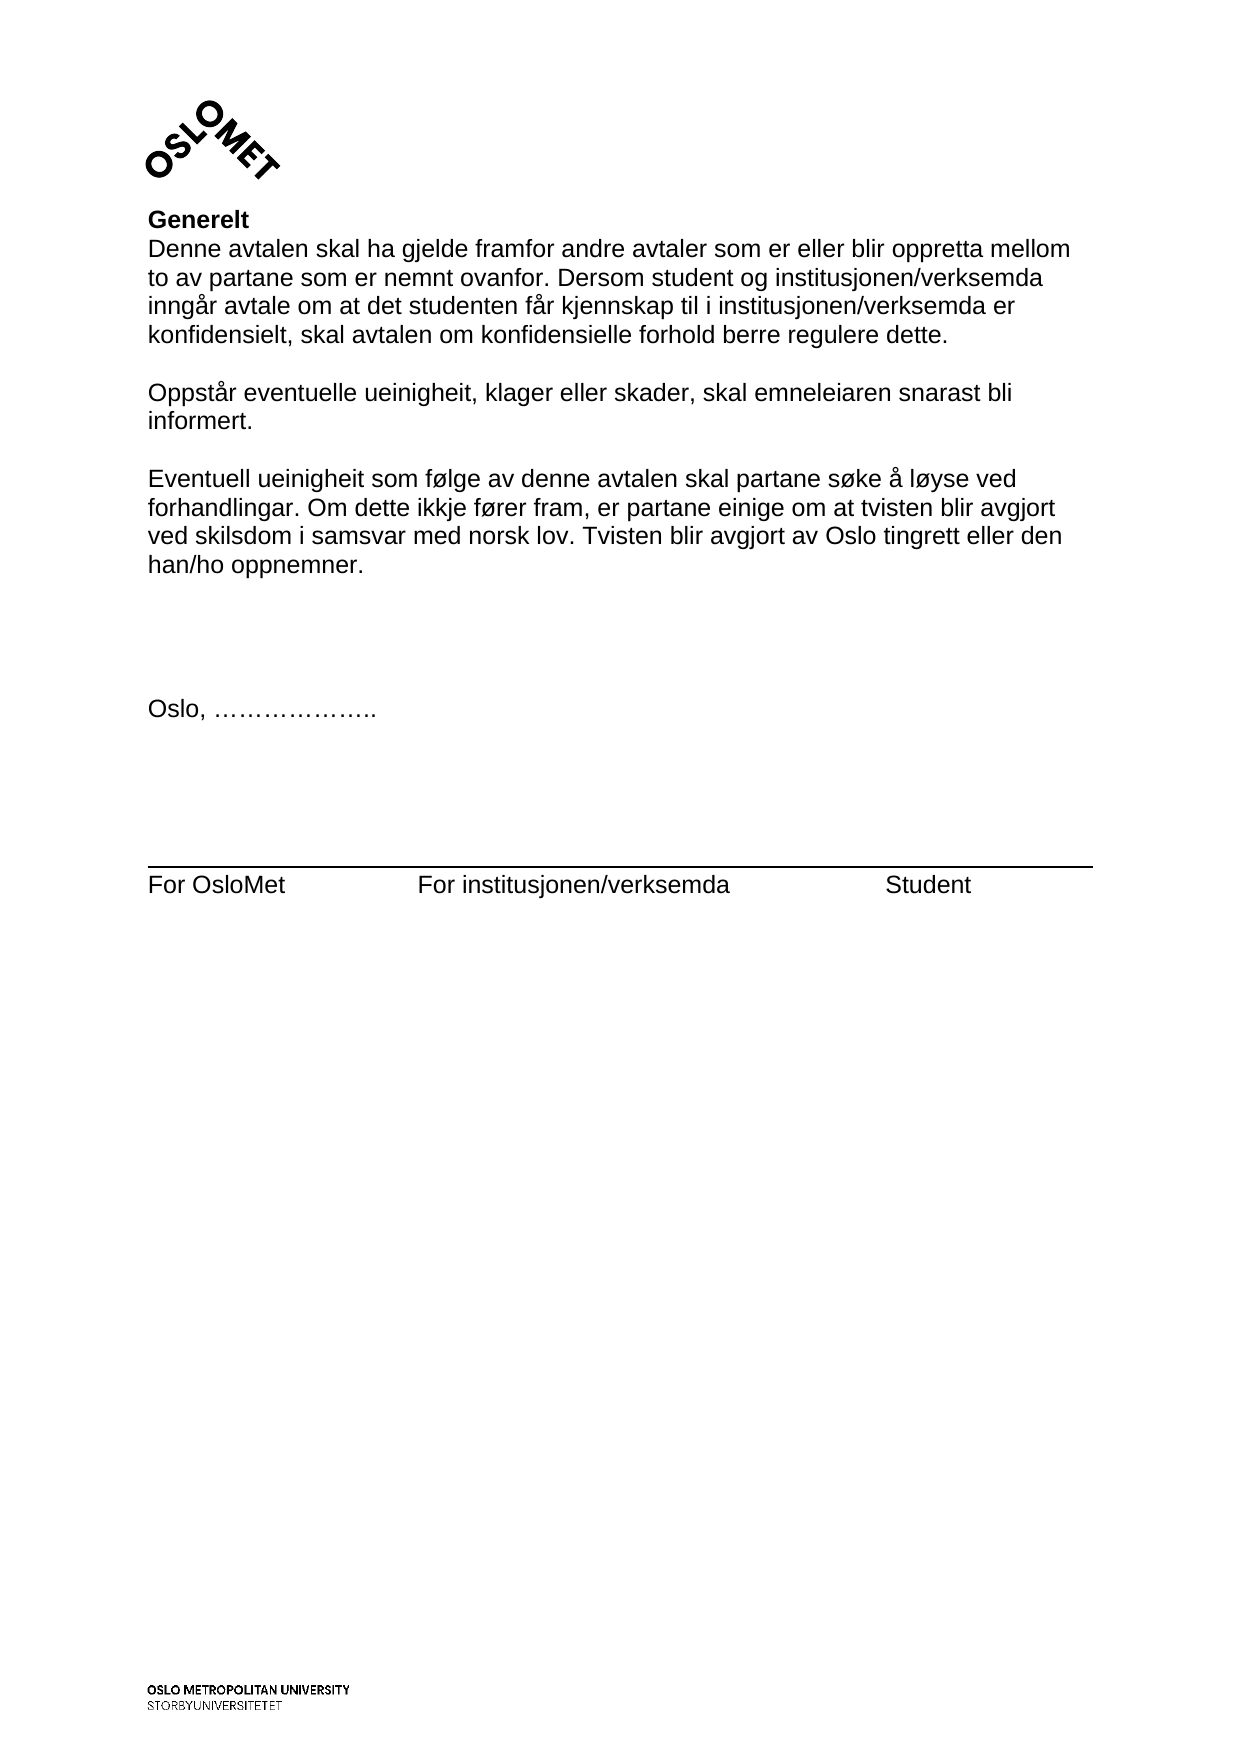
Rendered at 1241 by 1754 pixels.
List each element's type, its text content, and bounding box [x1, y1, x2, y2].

text For OsloMet For institusjonen/verksemda Student [148, 868, 1093, 899]
text Denne avtalen skal ha gjelde framfor andre avtaler som er eller blir oppretta mellom to av partane som er nemnt ovanfor. Dersom student og institusjonen/verksemda inngår avtale om at det studenten får kjennskap til i institusjonen/verksemda er konfidensielt, skal avtalen om konfidensielle forhold berre regulere dette. [148, 234, 1093, 349]
text Generelt [148, 205, 1093, 234]
text Eventuell ueinigheit som følge av denne avtalen skal partane søke å løyse ved forhandlingar. Om dette ikkje fører fram, er partane einige om at tvisten blir avgjort ved skilsdom i samsvar med norsk lov. Tvisten blir avgjort av Oslo tingrett eller den han/ho oppnemner. [148, 464, 1093, 579]
picture [118, 73, 308, 205]
picture [147, 1685, 349, 1710]
text Oslo, ……………….. [148, 694, 1093, 722]
text Oppstår eventuelle ueinigheit, klager eller skader, skal emneleiaren snarast bli informert. [148, 377, 1093, 435]
